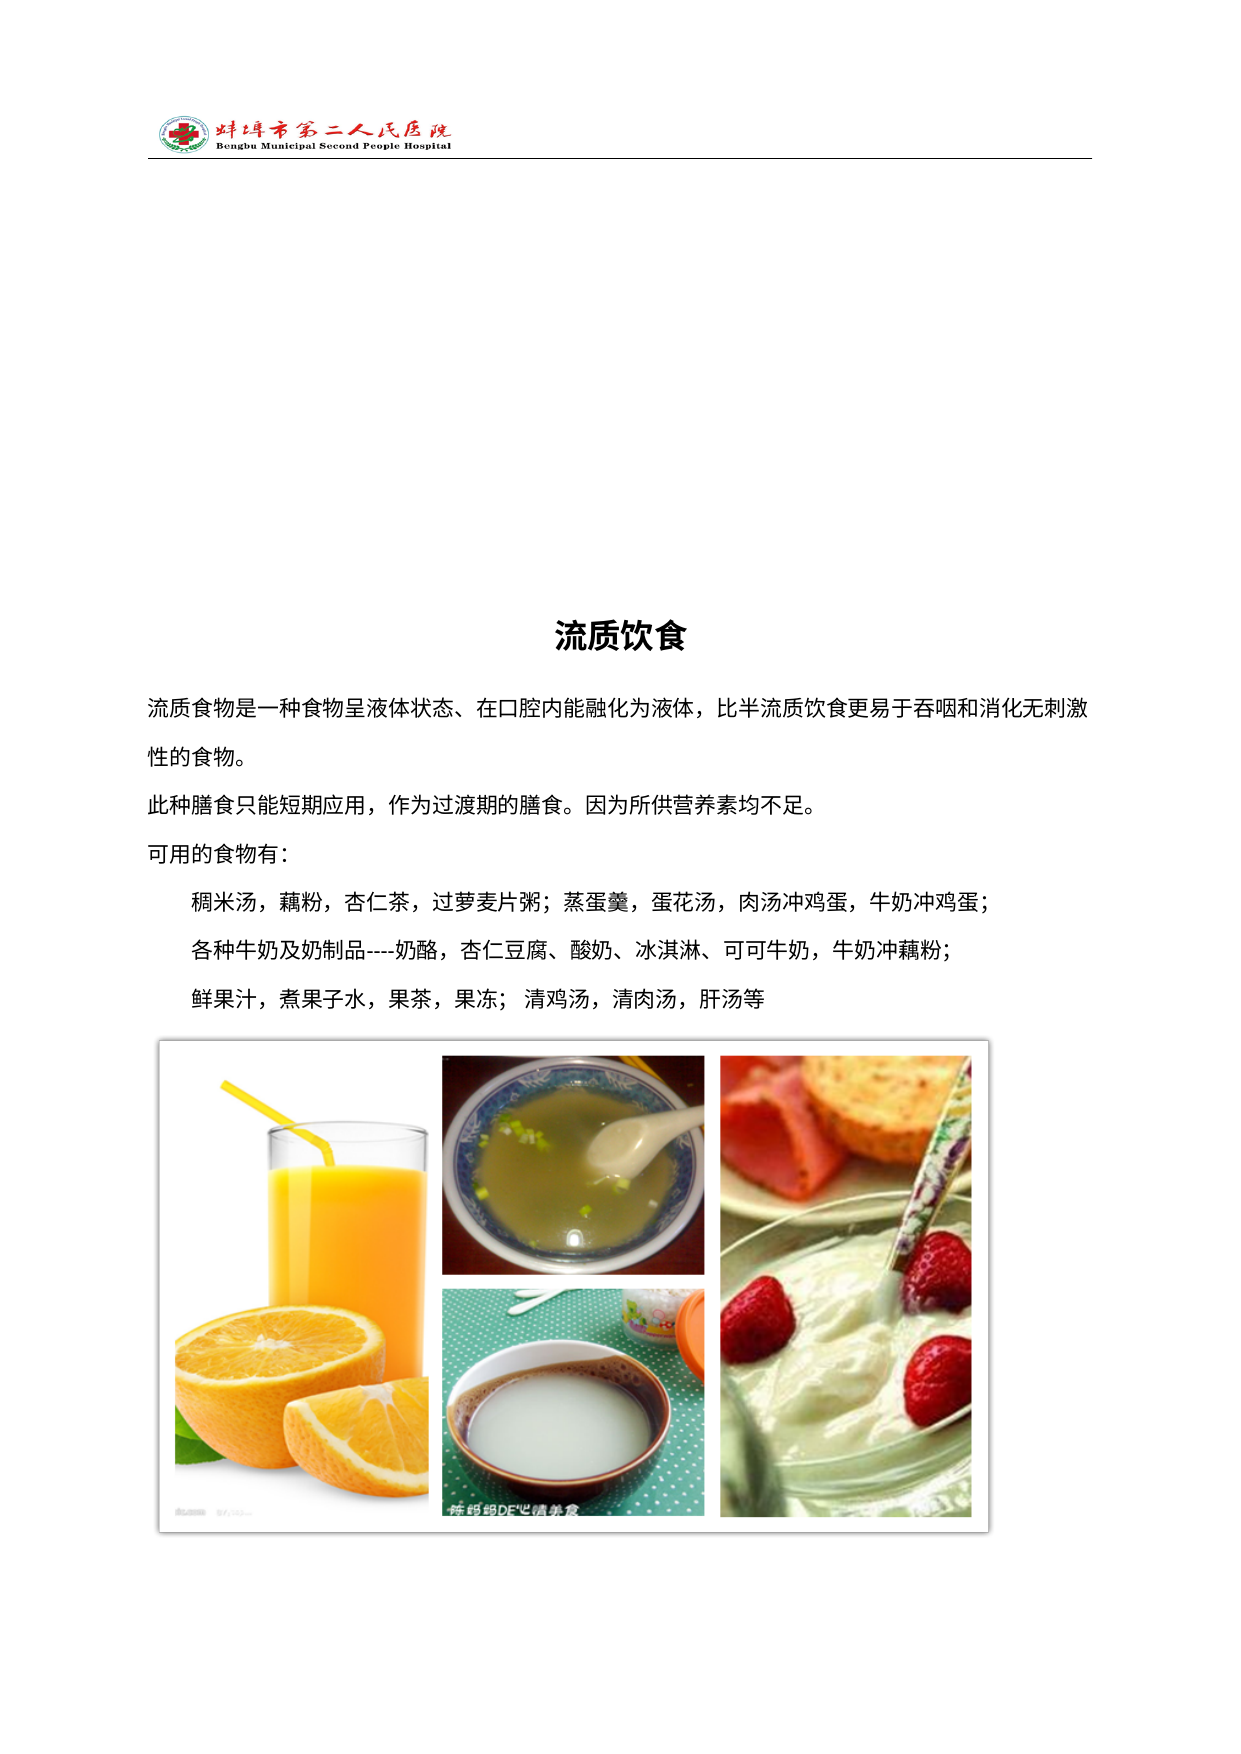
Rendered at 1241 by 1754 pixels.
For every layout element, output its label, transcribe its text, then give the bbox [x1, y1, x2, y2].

picture [147, 1029, 1001, 1544]
text 此种膳食只能短期应用，作为过渡期的膳食。因为所供营养素均不足。 [148, 788, 1093, 821]
text 流质食物是一种食物呈液体状态、在口腔内能融化为液体，比半流质饮食更易于吞咽和消化无刺激性的食物。 [148, 691, 1093, 772]
text 稠米汤，藕粉，杏仁茶，过萝麦片粥；蒸蛋羹，蛋花汤，肉汤冲鸡蛋，牛奶冲鸡蛋； [148, 885, 1093, 917]
picture [147, 111, 465, 156]
text 可用的食物有： [148, 836, 1093, 869]
text 各种牛奶及奶制品----奶酪，杏仁豆腐、酸奶、冰淇淋、可可牛奶，牛奶冲藕粉； [148, 933, 1093, 966]
text 流质饮食 [148, 602, 1093, 667]
text 鲜果汁，煮果子水，果茶，果冻； 清鸡汤，清肉汤，肝汤等 [148, 981, 1093, 1014]
